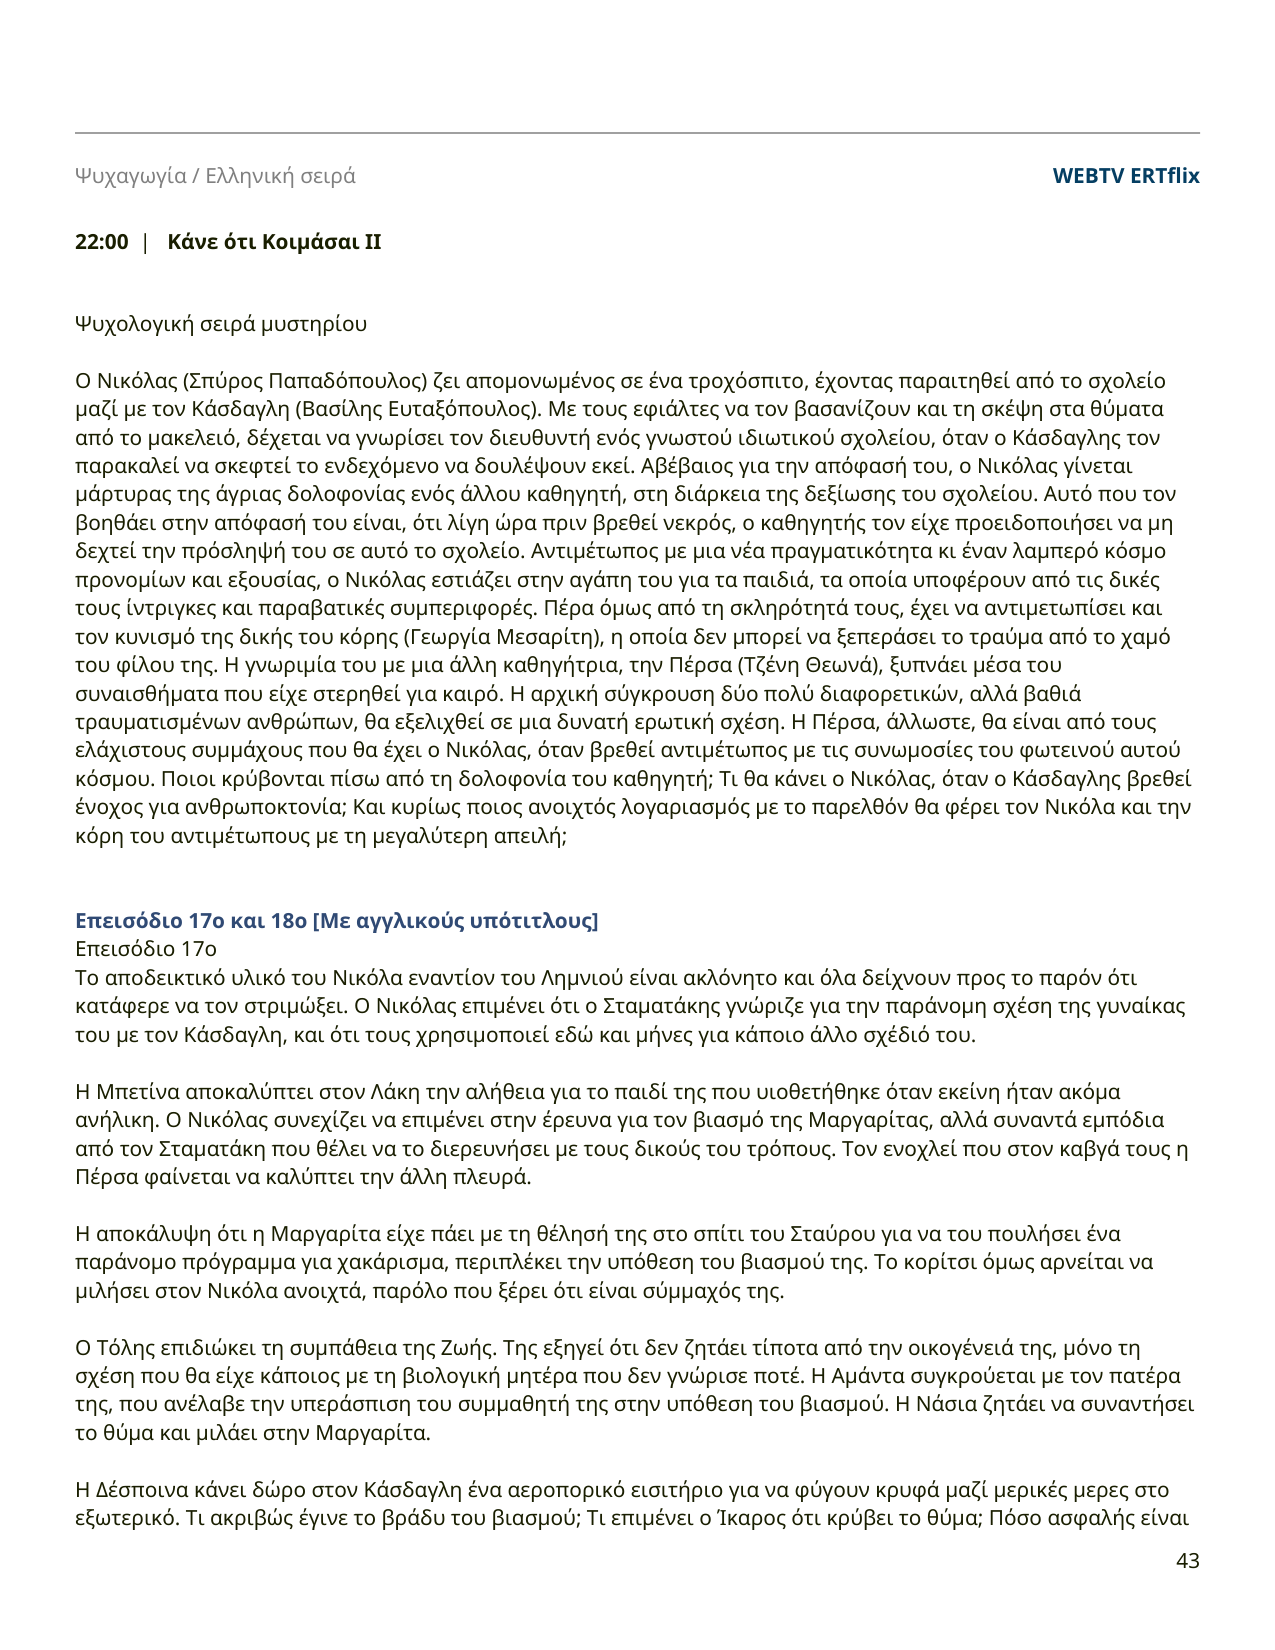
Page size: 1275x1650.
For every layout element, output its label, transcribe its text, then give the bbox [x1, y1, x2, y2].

text Ψυχολογική σειρά μυστηρίου Ο Νικόλας (Σπύρος Παπαδόπουλος) ζει απομονωμένος σε ένα τροχόσπιτο, έχοντας παραιτηθεί από το σχολείο μαζί με τον Κάσδαγλη (Βασίλης Ευταξόπουλος). Με τους εφιάλτες να τον βασανίζουν και τη σκέψη στα θύματα από το μακελειό, δέχεται να γνωρίσει τον διευθυντή ενός γνωστού ιδιωτικού σχολείου, όταν ο Κάσδαγλης τον παρακαλεί να σκεφτεί το ενδεχόμενο να δουλέψουν εκεί. Αβέβαιος για την απόφασή του, ο Νικόλας γίνεται μάρτυρας της άγριας δολοφονίας ενός άλλου καθηγητή, στη διάρκεια της δεξίωσης του σχολείου. Αυτό που τον βοηθάει στην απόφασή του είναι, ότι λίγη ώρα πριν βρεθεί νεκρός, ο καθηγητής τον είχε προειδοποιήσει να μη δεχτεί την πρόσληψή του σε αυτό το σχολείο. Αντιμέτωπος με μια νέα πραγματικότητα κι έναν λαμπερό κόσμο προνομίων και εξουσίας, ο Νικόλας εστιάζει στην αγάπη του για τα παιδιά, τα οποία υποφέρουν από τις δικές τους ίντριγκες και παραβατικές συμπεριφορές. Πέρα όμως από τη σκληρότητά τους, έχει να αντιμετωπίσει και τον κυνισμό της δικής του κόρης (Γεωργία Μεσαρίτη), η οποία δεν μπορεί να ξεπεράσει το τραύμα από το χαμό του φίλου της. Η γνωριμία του με μια άλλη καθηγήτρια, την Πέρσα (Τζένη Θεωνά), ξυπνάει μέσα του συναισθήματα που είχε στερηθεί για καιρό. Η αρχική σύγκρουση δύο πολύ διαφορετικών, αλλά βαθιά τραυματισμένων ανθρώπων, θα εξελιχθεί σε μια δυνατή ερωτική σχέση. Η Πέρσα, άλλωστε, θα είναι από τους ελάχιστους συμμάχους που θα έχει ο Νικόλας, όταν βρεθεί αντιμέτωπος με τις συνωμοσίες του φωτεινού αυτού κόσμου. Ποιοι κρύβονται πίσω από τη δολοφονία του καθηγητή; Τι θα κάνει ο Νικόλας, όταν ο Κάσδαγλης βρεθεί ένοχος για ανθρωποκτονία; Και κυρίως ποιος ανοιχτός λογαριασμός με το παρελθόν θα φέρει τον Νικόλα και την κόρη του αντιμέτωπους με τη μεγαλύτερη απειλή; [75, 309, 1200, 849]
table_header WEBTV ERTflix [638, 161, 1200, 189]
text Επεισόδιο 17ο και 18ο [Με αγγλικούς υπότιτλους] [75, 849, 1200, 934]
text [75, 934, 1200, 1532]
table_header Ψυχαγωγία / Ελληνική σειρά [75, 161, 637, 189]
text 22:00 | Κάνε ότι Κοιμάσαι ΙΙ [75, 189, 1200, 284]
